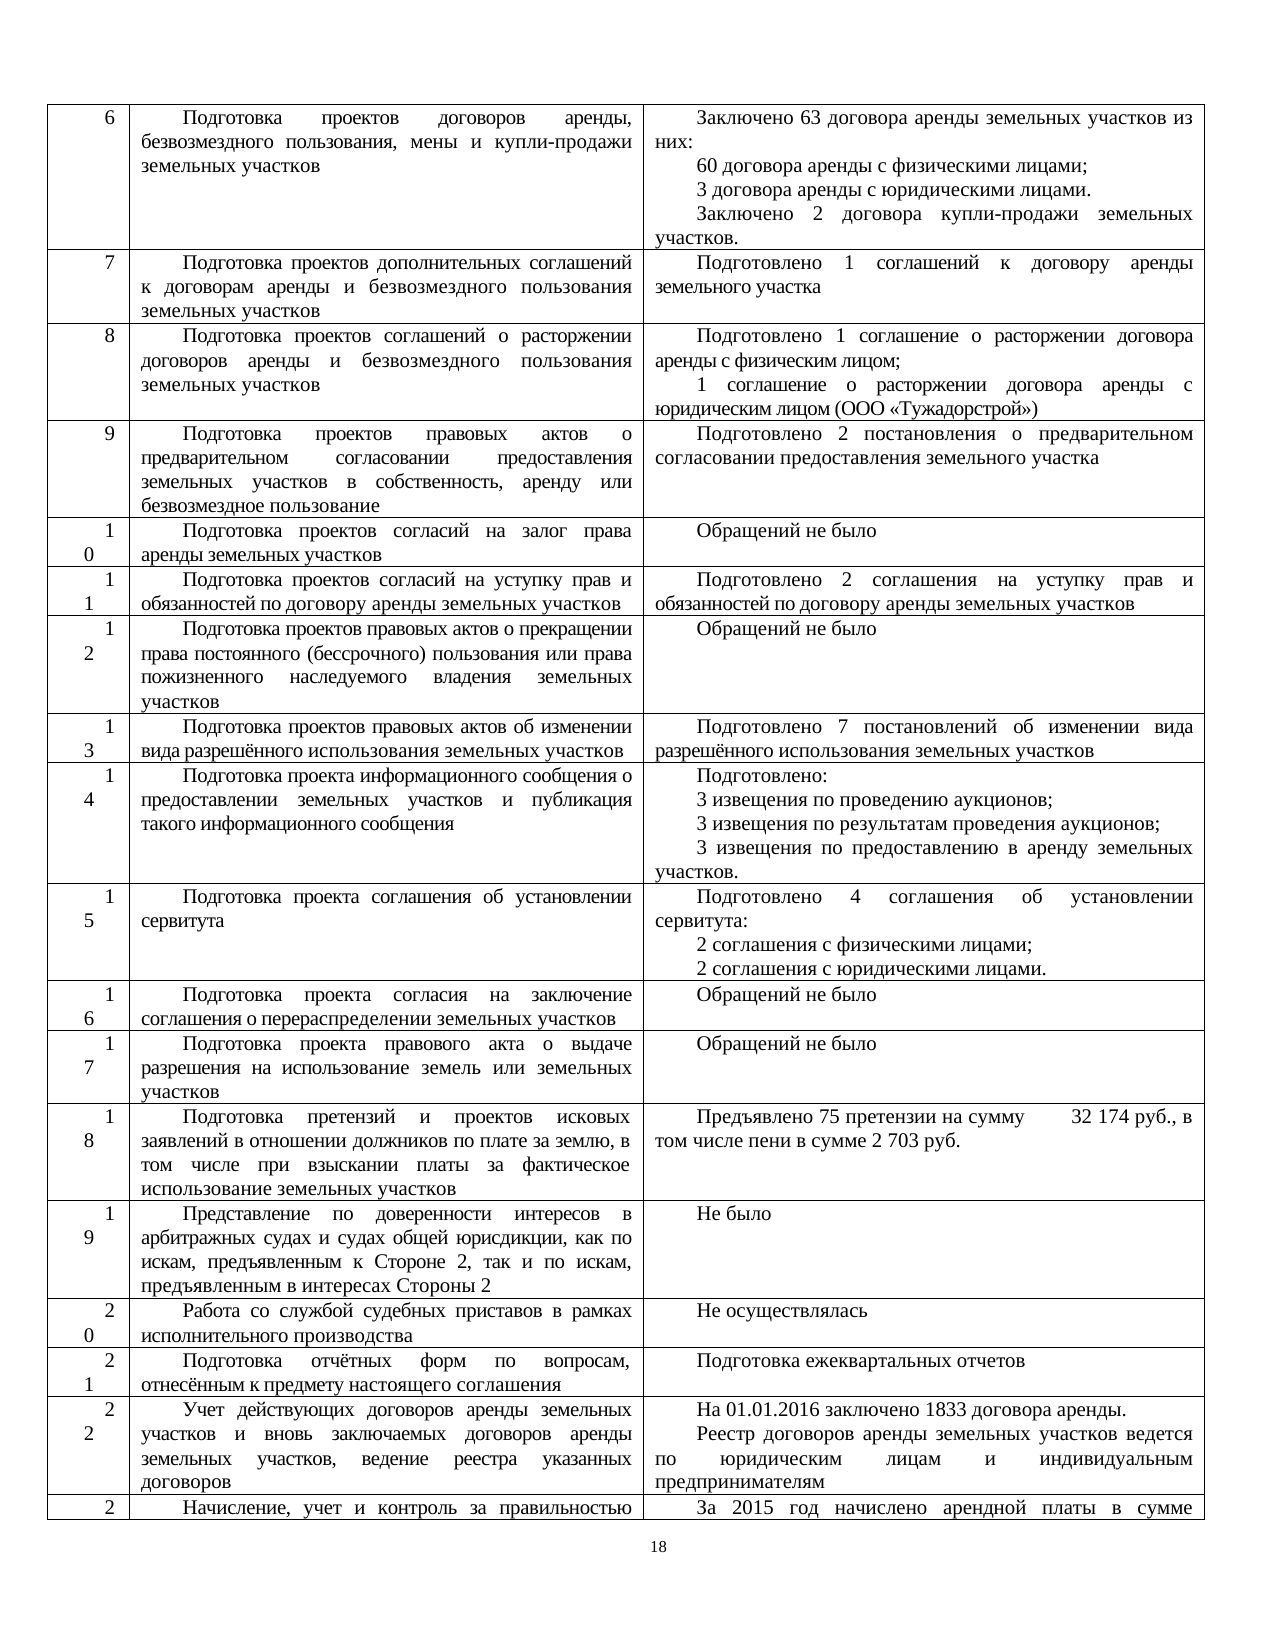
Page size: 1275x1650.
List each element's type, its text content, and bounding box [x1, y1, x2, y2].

table_cell Подготовка проектов дополнительных соглашений к договорам аренды и безвозмездного пользования земельных участков [130, 250, 643, 322]
table_cell 13 [48, 714, 129, 762]
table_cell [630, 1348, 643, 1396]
table_cell 20 [48, 1299, 129, 1347]
table_cell Подготовка ежеквартальных отчетов [644, 1348, 1204, 1396]
table_cell Подготовка проектов согласий на залог права аренды земельных участков [130, 518, 643, 566]
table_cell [130, 1495, 643, 1519]
table_cell Обращений не было [644, 981, 1204, 1029]
table_cell Подготовка проектов договоров аренды, безвозмездного пользования, мены и купли-продажи земельных участков [130, 105, 643, 249]
table_cell 11 [48, 567, 129, 615]
table_cell Подготовка проектов согласий на уступку прав и обязанностей по договору аренды земельных участков [130, 567, 643, 615]
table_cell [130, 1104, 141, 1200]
table_cell На 01.01.2016 заключено 1833 договора аренды. Реестр договоров аренды земельных участков ведется по юридическим лицам и индивидуальным предпринимателям [644, 1397, 1204, 1493]
table_cell Обращений не было [644, 518, 1204, 566]
table_cell Подготовка проектов правовых актов о прекращении права постоянного (бессрочного) пользования или права пожизненного наследуемого владения земельных участков [130, 616, 643, 713]
table_cell 19 [48, 1201, 129, 1297]
table_cell Подготовка проекта информационного сообщения о предоставлении земельных участков и публикация такого информационного сообщения [130, 763, 643, 883]
table_cell Подготовлено 4 соглашения об установлении сервитута: 2 соглашения с физическими лицами; 2 соглашения с юридическими лицами. [644, 884, 1204, 980]
table_cell Работа со службой судебных приставов в рамках исполнительного производства [130, 1299, 643, 1347]
table_cell 21 [48, 1348, 129, 1396]
table_cell 10 [48, 518, 129, 566]
table_cell Подготовка проекта согласия на заключение соглашения о перераспределении земельных участков [130, 981, 643, 1029]
table_cell 23 [48, 1495, 129, 1519]
table_cell Подготовка проектов правовых актов о предварительном согласовании предоставления земельных участков в собственность, аренду или безвозмездное пользование [130, 421, 643, 517]
table_cell 16 [48, 981, 129, 1029]
table_cell Подготовлено 2 постановления о предварительном согласовании предоставления земельного участка [644, 421, 1204, 517]
table_cell Представление по доверенности интересов в арбитражных судах и судах общей юрисдикции, как по искам, предъявленным к Стороне 2, так и по искам, предъявленным в интересах Стороны 2 [130, 1201, 643, 1297]
table_cell 9 [48, 421, 129, 517]
table_cell Заключено 63 договора аренды земельных участков из них: 60 договора аренды с физическими лицами; 3 договора аренды с юридическими лицами. Заключено 2 договора купли-продажи земельных участков. [644, 105, 1204, 249]
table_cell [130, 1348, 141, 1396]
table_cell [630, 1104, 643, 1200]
table_cell Не было [644, 1201, 1204, 1297]
table_cell 17 [48, 1031, 129, 1103]
table_cell Подготовлено 1 соглашений к договору аренды земельного участка [644, 250, 1204, 322]
table_cell Подготовка проекта правового акта о выдаче разрешения на использование земель или земельных участков [130, 1031, 643, 1103]
table_cell Подготовлено 1 соглашение о расторжении договора аренды с физическим лицом; 1 соглашение о расторжении договора аренды с юридическим лицом (ООО «Тужадорстрой») [644, 324, 1204, 420]
table_cell 6 [48, 105, 129, 249]
table_cell Обращений не было [644, 1031, 1204, 1103]
table_cell Подготовка проекта соглашения об установлении сервитута [130, 884, 643, 980]
table_cell Предъявлено 75 претензии на сумму 32 174 руб., в том числе пени в сумме 2 703 руб. [644, 1104, 1204, 1200]
table_cell 14 [48, 763, 129, 883]
table_cell Не осуществлялась [644, 1299, 1204, 1347]
table_cell Обращений не было [644, 616, 1204, 713]
table_cell 22 [48, 1397, 129, 1493]
table_cell Учет действующих договоров аренды земельных участков и вновь заключаемых договоров аренды земельных участков, ведение реестра указанных договоров [130, 1397, 643, 1493]
table_cell Подготовка проектов правовых актов об изменении вида разрешённого использования земельных участков [130, 714, 643, 762]
table_cell Подготовка проектов соглашений о расторжении договоров аренды и безвозмездного пользования земельных участков [130, 324, 643, 420]
table_cell 12 [48, 616, 129, 713]
table_cell 18 [48, 1104, 129, 1200]
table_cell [644, 1495, 1204, 1519]
table_cell 7 [48, 250, 129, 322]
table_cell Подготовлено 7 постановлений об изменении вида разрешённого использования земельных участков [644, 714, 1204, 762]
table_cell Подготовлено 2 соглашения на уступку прав и обязанностей по договору аренды земельных участков [644, 567, 1204, 615]
table_cell 8 [48, 324, 129, 420]
table_cell Подготовлено: 3 извещения по проведению аукционов; 3 извещения по результатам проведения аукционов; 3 извещения по предоставлению в аренду земельных участков. [644, 763, 1204, 883]
table_cell 15 [48, 884, 129, 980]
